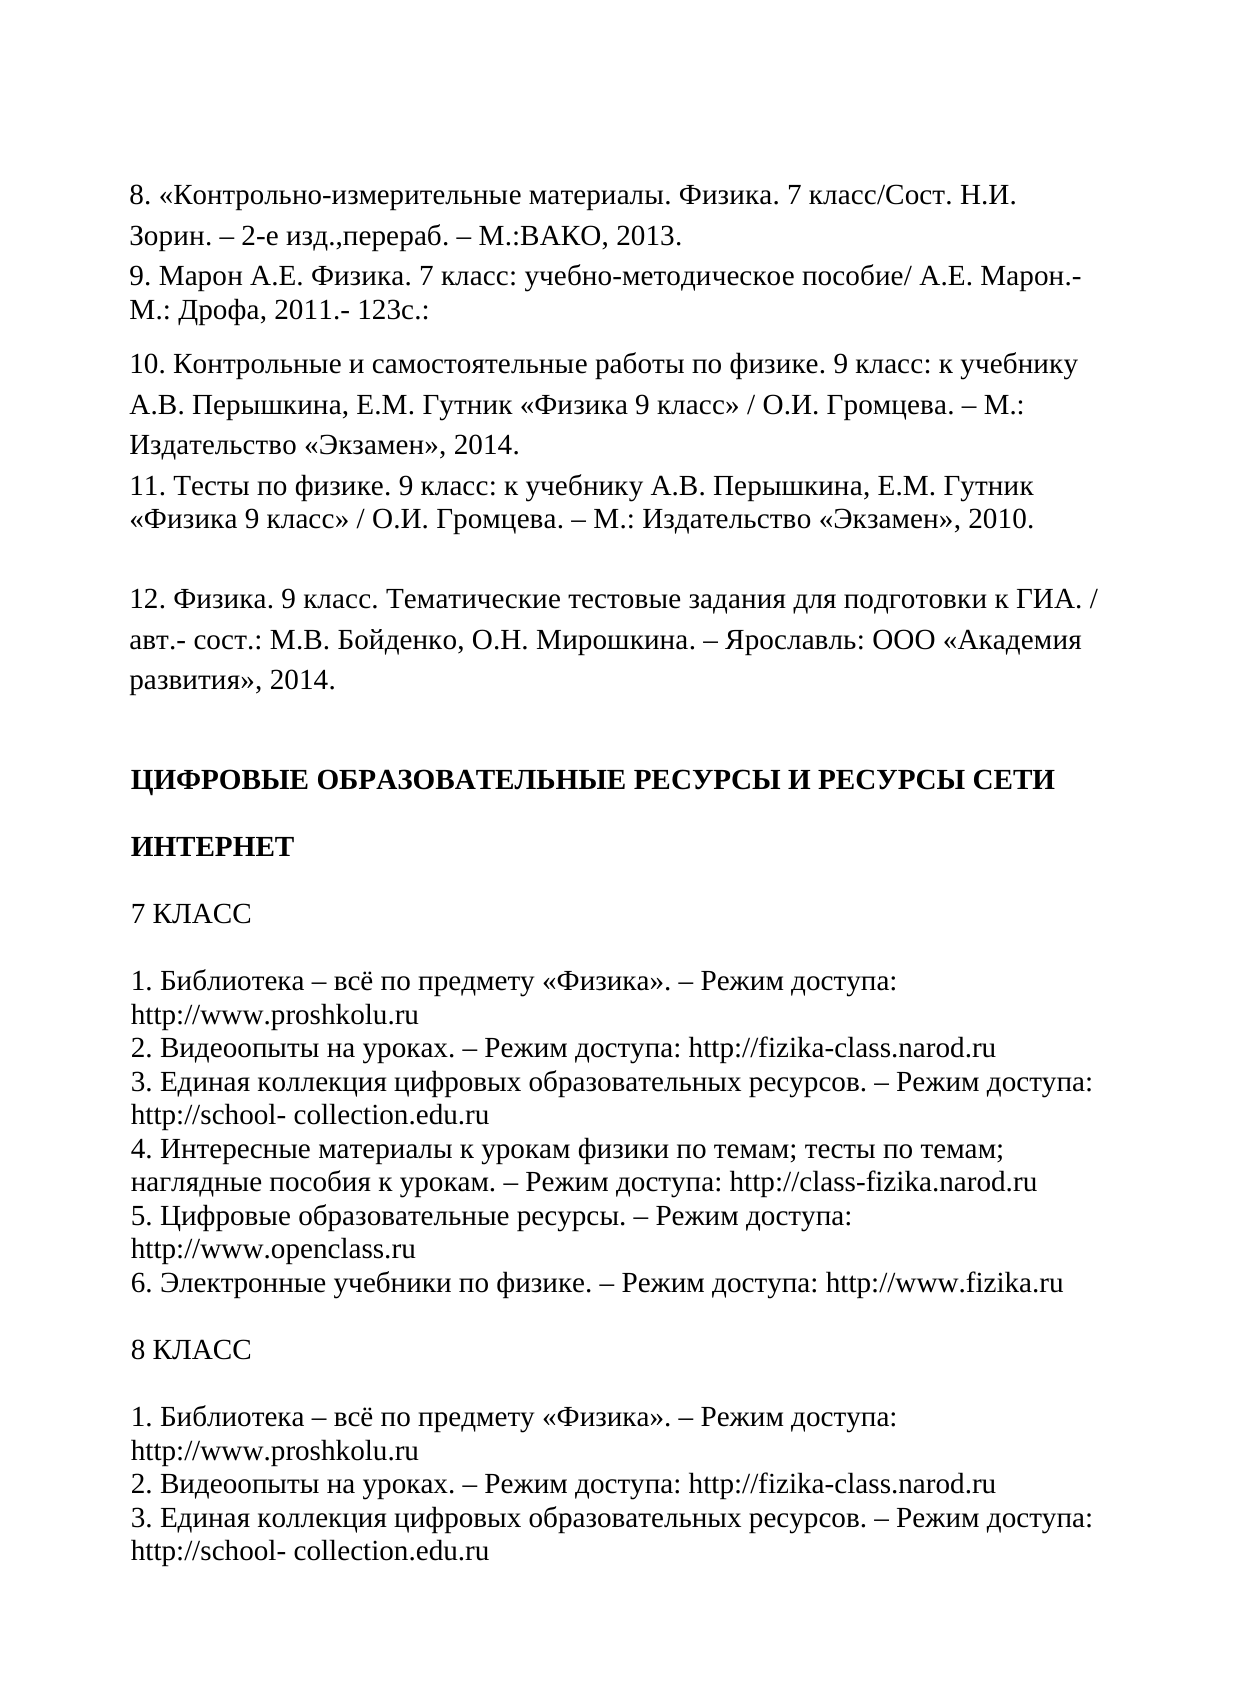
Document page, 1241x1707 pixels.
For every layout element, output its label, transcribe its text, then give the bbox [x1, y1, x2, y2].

text ЦИФРОВЫЕ ОБРАЗОВАТЕЛЬНЫЕ РЕСУРСЫ И РЕСУРСЫ СЕТИ ИНТЕРНЕТ [131, 762, 1122, 863]
text развития», 2014. [129, 662, 1122, 696]
text 1. Библиотека – всё по предмету «Физика». – Режим доступа: http://www.proshkolu.ru [131, 963, 1122, 1030]
text 11. Тесты по физике. 9 класс: к учебнику А.В. Перышкина, Е.М. Гутник «Физика 9 класс» / О.И. Громцева. – М.: Издательство «Экзамен», 2010. [129, 468, 1122, 535]
text 9. Марон А.Е. Физика. 7 класс: учебно-методическое пособие/ А.Е. Марон.- М.: Дрофа, 2011.- 123с.: [129, 258, 1122, 326]
text 8 КЛАСС [131, 1332, 1122, 1366]
text 3. Единая коллекция цифровых образовательных ресурсов. – Режим доступа: http://school- collection.edu.ru [131, 1064, 1122, 1131]
text 1. Библиотека – всё по предмету «Физика». – Режим доступа: http://www.proshkolu.ru [131, 1399, 1122, 1466]
text 12. Физика. 9 класс. Тематические тестовые задания для подготовки к ГИА. / авт.- сост.: М.В. Бойденко, О.Н. Мирошкина. – Ярославль: ООО «Академия [129, 581, 1122, 655]
text 10. Контрольные и самостоятельные работы по физике. 9 класс: к учебнику А.В. Перышкина, Е.М. Гутник «Физика 9 класс» / О.И. Громцева. – М.: Издательство «Экзамен», 2014. [129, 346, 1122, 461]
text 2. Видеоопыты на уроках. – Режим доступа: http://fizika-class.narod.ru [131, 1466, 1122, 1500]
text 3. Единая коллекция цифровых образовательных ресурсов. – Режим доступа: http://school- collection.edu.ru [131, 1500, 1122, 1567]
text 4. Интересные материалы к урокам физики по темам; тесты по темам; наглядные пособия к урокам. – Режим доступа: http://class-fizika.narod.ru [131, 1131, 1122, 1198]
text 5. Цифровые образовательные ресурсы. – Режим доступа: http://www.openclass.ru [131, 1198, 1122, 1265]
text 8. «Контрольно-измерительные материалы. Физика. 7 класс/Сост. Н.И. Зорин. – 2-е изд.,перераб. – М.:ВАКО, 2013. [129, 177, 1084, 251]
text 6. Электронные учебники по физике. – Режим доступа: http://www.fizika.ru [131, 1265, 1122, 1299]
text 2. Видеоопыты на уроках. – Режим доступа: http://fizika-class.narod.ru [131, 1030, 1122, 1064]
text 7 КЛАСС [131, 896, 1122, 930]
